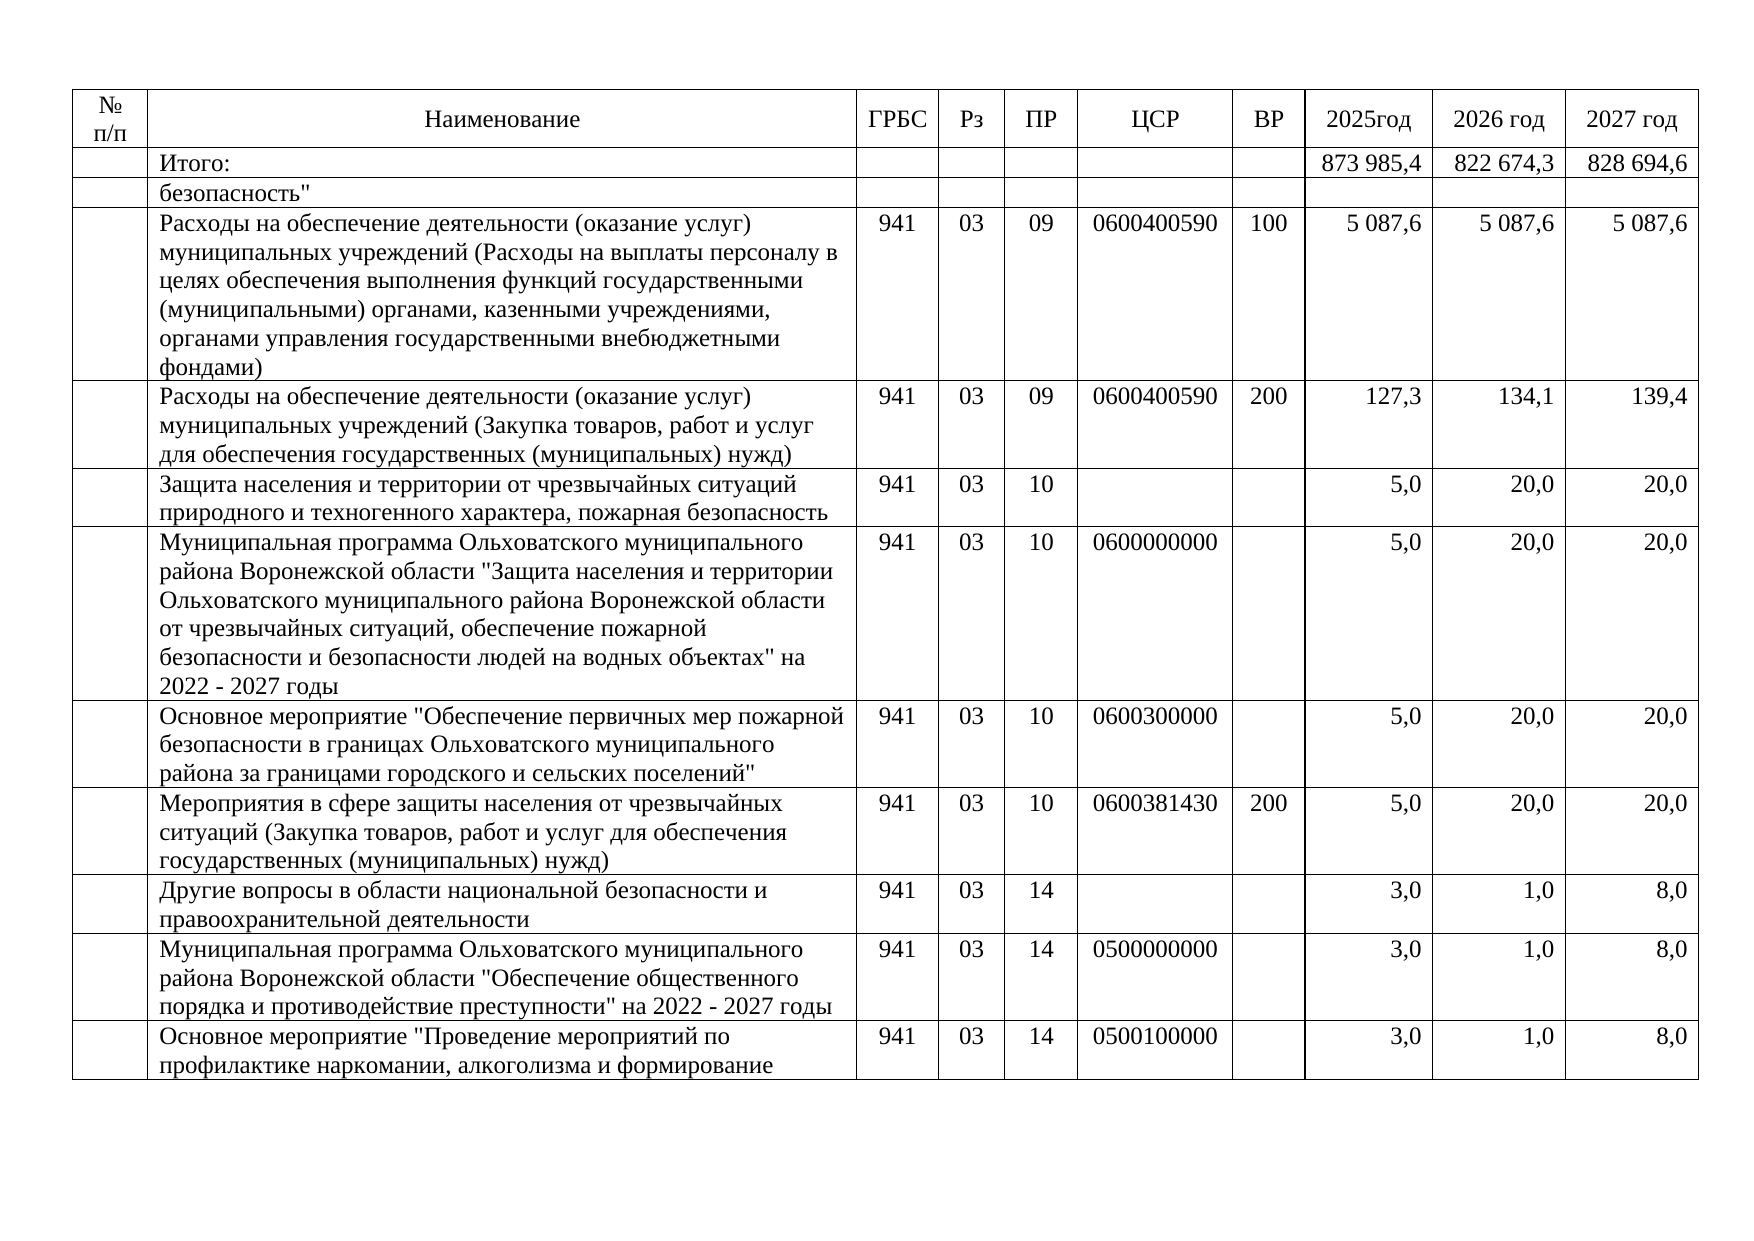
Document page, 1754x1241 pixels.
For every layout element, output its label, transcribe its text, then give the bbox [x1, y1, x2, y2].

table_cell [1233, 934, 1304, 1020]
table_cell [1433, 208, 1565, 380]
table_header ГРБС [857, 90, 938, 147]
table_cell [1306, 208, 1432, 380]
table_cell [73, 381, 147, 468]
table_cell Итого: [148, 148, 856, 177]
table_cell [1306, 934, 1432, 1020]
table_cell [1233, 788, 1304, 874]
table_cell 828 694,6 [1566, 148, 1698, 177]
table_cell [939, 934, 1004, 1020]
table_cell [1005, 148, 1077, 177]
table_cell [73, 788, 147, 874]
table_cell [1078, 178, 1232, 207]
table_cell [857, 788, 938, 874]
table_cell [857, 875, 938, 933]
table_cell 873 985,4 [1306, 148, 1432, 177]
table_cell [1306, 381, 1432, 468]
table_header 2025год [1306, 90, 1432, 147]
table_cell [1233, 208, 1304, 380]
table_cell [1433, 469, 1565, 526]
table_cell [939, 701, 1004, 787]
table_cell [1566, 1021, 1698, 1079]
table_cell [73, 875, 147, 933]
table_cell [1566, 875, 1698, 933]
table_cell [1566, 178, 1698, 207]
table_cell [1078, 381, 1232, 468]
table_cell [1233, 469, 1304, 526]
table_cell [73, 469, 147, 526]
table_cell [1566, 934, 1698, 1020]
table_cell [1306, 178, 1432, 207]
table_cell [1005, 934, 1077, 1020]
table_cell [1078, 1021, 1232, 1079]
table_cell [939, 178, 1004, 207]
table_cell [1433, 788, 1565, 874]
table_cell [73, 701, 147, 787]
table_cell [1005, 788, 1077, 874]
table_cell [1078, 148, 1232, 177]
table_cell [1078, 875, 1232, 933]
table_header ПР [1005, 90, 1077, 147]
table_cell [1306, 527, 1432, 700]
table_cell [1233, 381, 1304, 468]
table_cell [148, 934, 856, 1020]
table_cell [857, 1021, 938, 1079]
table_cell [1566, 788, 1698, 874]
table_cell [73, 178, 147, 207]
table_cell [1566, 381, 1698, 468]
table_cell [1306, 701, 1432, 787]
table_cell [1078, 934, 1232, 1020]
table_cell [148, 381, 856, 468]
table_header 2026 год [1433, 90, 1565, 147]
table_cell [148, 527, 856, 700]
table_header № п/п [73, 90, 147, 147]
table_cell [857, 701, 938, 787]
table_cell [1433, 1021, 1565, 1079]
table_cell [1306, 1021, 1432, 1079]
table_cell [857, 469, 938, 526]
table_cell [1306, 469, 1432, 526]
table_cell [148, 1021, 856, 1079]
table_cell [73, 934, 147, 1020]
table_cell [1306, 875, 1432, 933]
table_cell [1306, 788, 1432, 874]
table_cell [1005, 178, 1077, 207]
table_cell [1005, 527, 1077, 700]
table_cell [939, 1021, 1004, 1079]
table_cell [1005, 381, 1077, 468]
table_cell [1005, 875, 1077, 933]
table_cell [73, 148, 147, 177]
table_header Рз [939, 90, 1004, 147]
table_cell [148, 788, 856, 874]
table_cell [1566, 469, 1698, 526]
table_cell [939, 148, 1004, 177]
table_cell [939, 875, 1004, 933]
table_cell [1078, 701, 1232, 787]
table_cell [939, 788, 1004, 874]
table_header Наименование [148, 90, 856, 147]
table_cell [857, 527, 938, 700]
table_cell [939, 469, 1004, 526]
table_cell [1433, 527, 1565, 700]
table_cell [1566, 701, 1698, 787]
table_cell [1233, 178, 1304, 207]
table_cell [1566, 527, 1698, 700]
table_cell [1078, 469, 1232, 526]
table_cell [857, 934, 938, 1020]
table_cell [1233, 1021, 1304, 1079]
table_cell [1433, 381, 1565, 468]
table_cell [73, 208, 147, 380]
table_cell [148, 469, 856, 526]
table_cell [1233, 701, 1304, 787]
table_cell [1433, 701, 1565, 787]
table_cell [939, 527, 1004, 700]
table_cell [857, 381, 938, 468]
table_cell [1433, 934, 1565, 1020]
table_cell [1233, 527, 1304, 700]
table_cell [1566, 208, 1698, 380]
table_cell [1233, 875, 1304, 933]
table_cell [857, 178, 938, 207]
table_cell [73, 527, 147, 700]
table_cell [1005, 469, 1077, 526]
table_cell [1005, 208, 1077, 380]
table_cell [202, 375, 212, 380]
table_header ЦСР [1078, 90, 1232, 147]
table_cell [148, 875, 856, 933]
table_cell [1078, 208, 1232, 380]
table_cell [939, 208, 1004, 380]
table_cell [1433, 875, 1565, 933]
table_cell [857, 148, 938, 177]
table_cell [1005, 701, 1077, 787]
table_header ВР [1233, 90, 1304, 147]
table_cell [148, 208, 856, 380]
table_cell 822 674,3 [1433, 148, 1565, 177]
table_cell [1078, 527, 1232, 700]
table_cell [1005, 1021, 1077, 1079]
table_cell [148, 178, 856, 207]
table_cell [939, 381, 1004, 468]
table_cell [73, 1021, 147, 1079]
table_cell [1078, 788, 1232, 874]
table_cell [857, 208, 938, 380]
table_cell [1233, 148, 1304, 177]
table_header 2027 год [1566, 90, 1698, 147]
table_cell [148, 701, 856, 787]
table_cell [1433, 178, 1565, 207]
